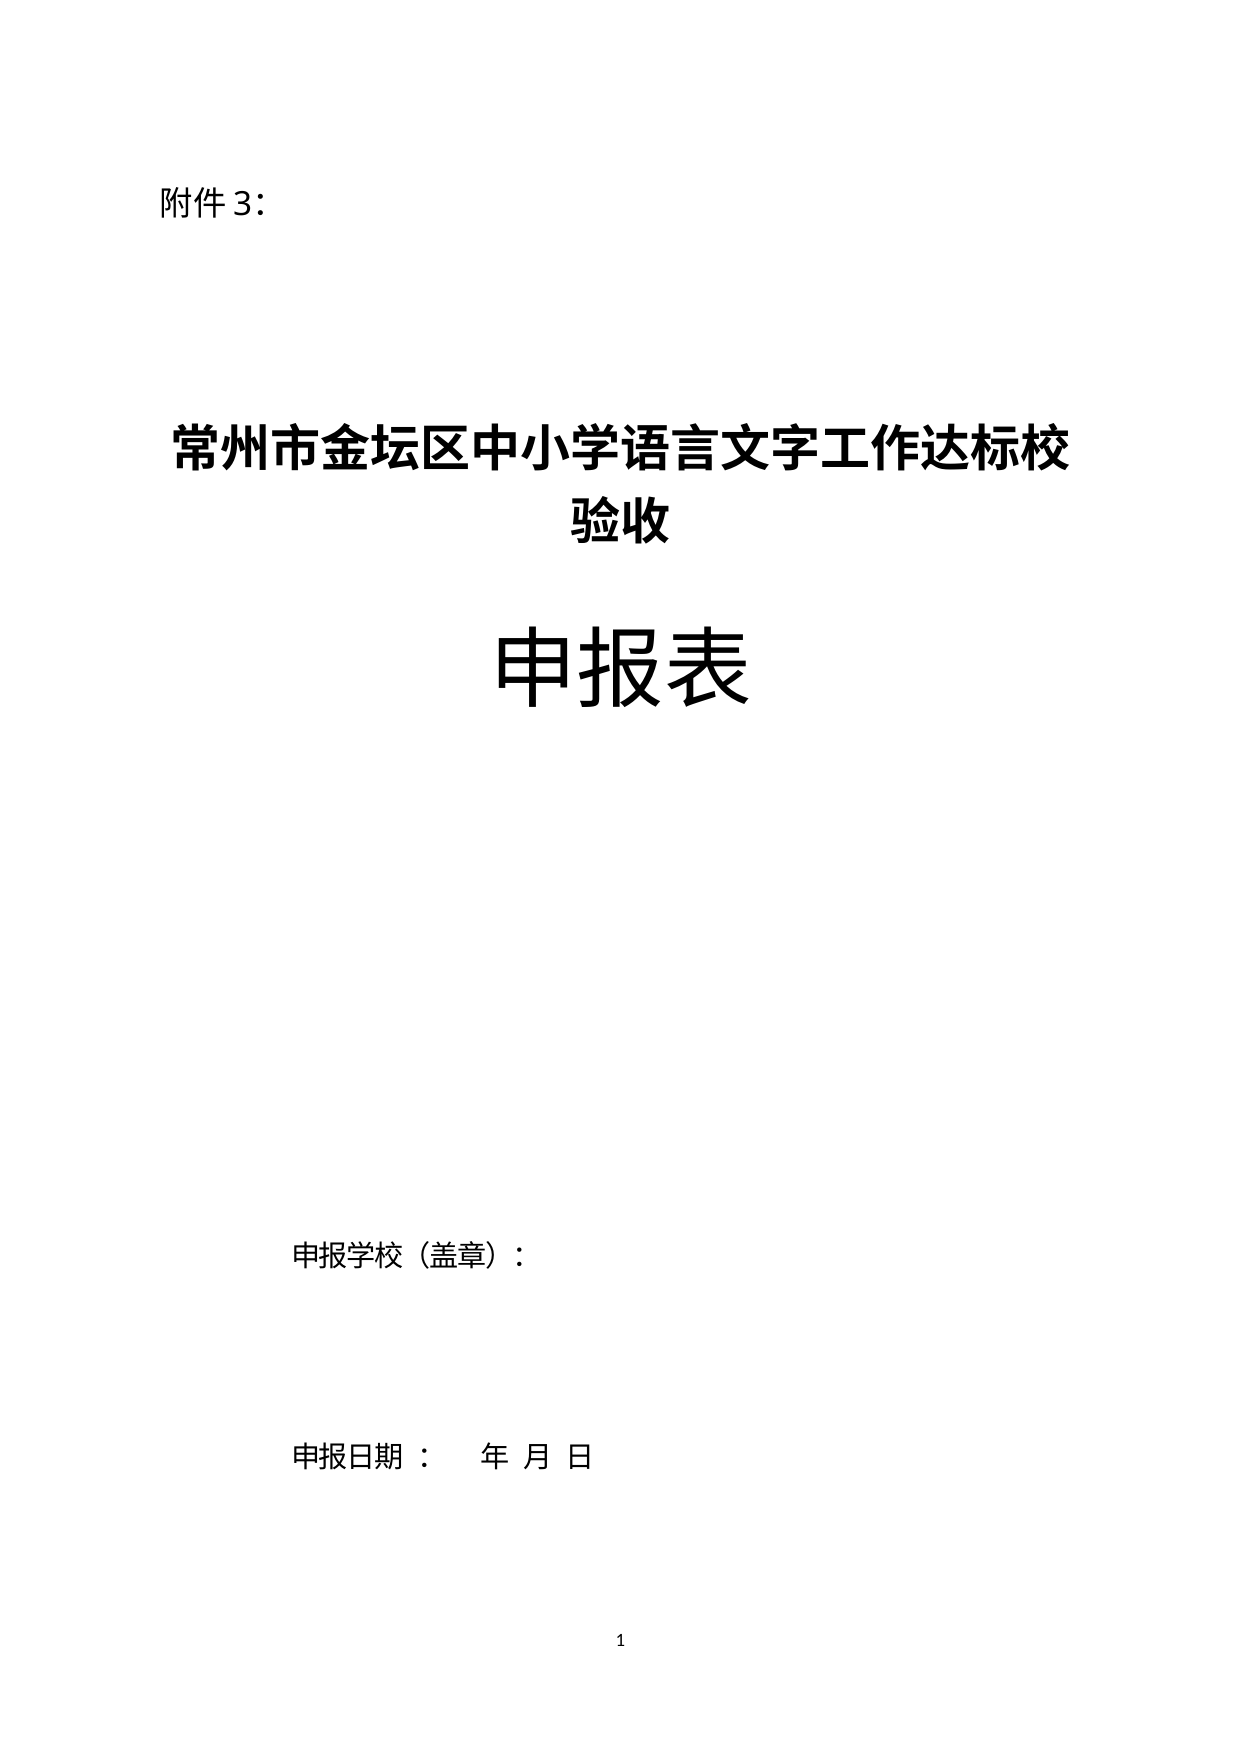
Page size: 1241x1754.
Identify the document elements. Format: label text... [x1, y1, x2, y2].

text 申报学校（盖章）： [159, 1233, 1081, 1275]
text 申报日期 ： 年 月 日 [159, 1434, 1081, 1476]
text 常州市金坛区中小学语言文字工作达标校验收 [159, 409, 1081, 553]
text 申报表 [159, 599, 1081, 726]
text 附件3： [159, 177, 1081, 226]
